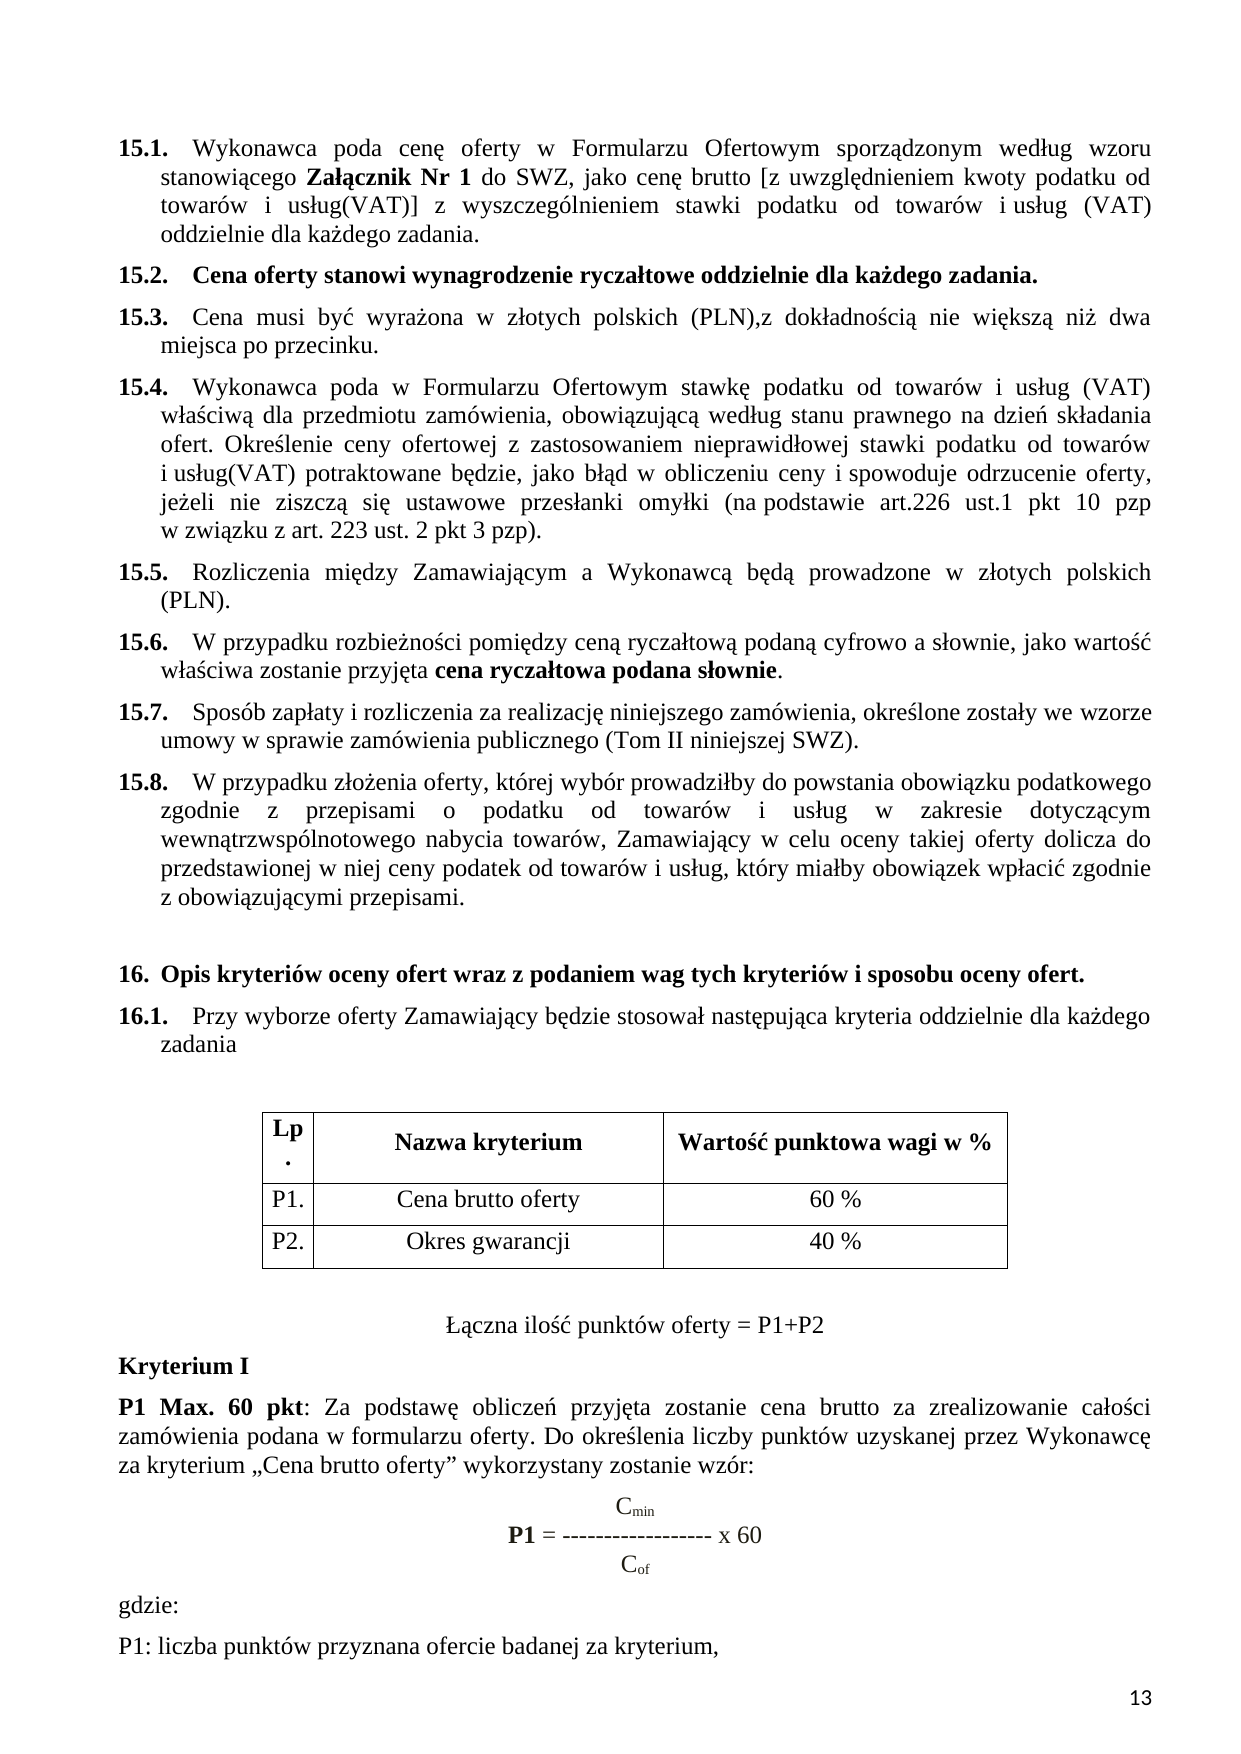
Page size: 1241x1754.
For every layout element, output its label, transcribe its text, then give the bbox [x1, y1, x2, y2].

table_header Wartość punktowa wagi w % [664, 1113, 1007, 1183]
list W przypadku złożenia oferty, której wybór prowadziłby do powstania obowiązku podatkowego zgodnie z przepisami o podatku od towarów i usług w zakresie dotyczącym wewnątrzwspólnotowego nabycia towarów, Zamawiający w celu oceny takiej oferty dolicza do przedstawionej w niej ceny podatek od towarów i usług, który miałby obowiązek wpłacić zgodnie z obowiązującymi przepisami. [118, 767, 1152, 910]
text Kryterium I [118, 1351, 1152, 1380]
table_cell 40 % [664, 1226, 1007, 1268]
text Łączna ilość punktów oferty = P1+P2 [118, 1310, 1152, 1339]
list Wykonawca poda w Formularzu Ofertowym stawkę podatku od towarów i usług (VAT) właściwą dla przedmiotu zamówienia, obowiązującą według stanu prawnego na dzień składania ofert. Określenie ceny ofertowej z zastosowaniem nieprawidłowej stawki podatku od towarów i usług(VAT) potraktowane będzie, jako błąd w obliczeniu ceny i spowoduje odrzucenie oferty, jeżeli nie ziszczą się ustawowe przesłanki omyłki (na podstawie art.226 ust.1 pkt 10 pzp w związku z art. 223 ust. 2 pkt 3 pzp). [118, 372, 1152, 544]
text P1: liczba punktów przyznana ofercie badanej za kryterium, [118, 1631, 1152, 1660]
table_header Lp. [263, 1113, 313, 1183]
table_cell 60 % [664, 1184, 1007, 1225]
list Cena oferty stanowi wynagrodzenie ryczałtowe oddzielnie dla każdego zadania. [118, 260, 1152, 289]
list Przy wyborze oferty Zamawiający będzie stosował następująca kryteria oddzielnie dla każdego zadania [118, 1001, 1152, 1058]
list Rozliczenia między Zamawiającym a Wykonawcą będą prowadzone w złotych polskich (PLN). [118, 557, 1152, 614]
list Sposób zapłaty i rozliczenia za realizację niniejszego zamówienia, określone zostały we wzorze umowy w sprawie zamówienia publicznego (Tom II niniejszej SWZ). [118, 697, 1152, 754]
list Wykonawca poda cenę oferty w Formularzu Ofertowym sporządzonym według wzoru stanowiącego Załącznik Nr 1 do SWZ, jako cenę brutto [z uwzględnieniem kwoty podatku od towarów i usług(VAT)] z wyszczególnieniem stawki podatku od towarów i usług (VAT) oddzielnie dla każdego zadania. [118, 133, 1152, 248]
list W przypadku rozbieżności pomiędzy ceną ryczałtową podaną cyfrowo a słownie, jako wartość właściwa zostanie przyjęta cena ryczałtowa podana słownie. [118, 627, 1152, 684]
list Opis kryteriów oceny ofert wraz z podaniem wag tych kryteriów i sposobu oceny ofert. [118, 959, 1152, 988]
text P1 Max. 60 pkt: Za podstawę obliczeń przyjęta zostanie cena brutto za zrealizowanie całości zamówienia podana w formularzu oferty. Do określenia liczby punktów uzyskanej przez Wykonawcę za kryterium „Cena brutto oferty” wykorzystany zostanie wzór: [118, 1392, 1152, 1479]
text gdzie: [118, 1590, 1152, 1619]
table_header Nazwa kryterium [314, 1113, 663, 1183]
list Cena musi być wyrażona w złotych polskich (PLN),z dokładnością nie większą niż dwa miejsca po przecinku. [118, 302, 1152, 359]
table_cell Cena brutto oferty [314, 1184, 663, 1225]
text Cof [118, 1549, 1152, 1577]
table_cell P1. [263, 1184, 313, 1225]
table_cell Okres gwarancji [314, 1226, 663, 1268]
text P1 = ------------------ x 60 [118, 1520, 1152, 1549]
table_cell P2. [263, 1226, 313, 1268]
text Cmin [118, 1491, 1152, 1520]
